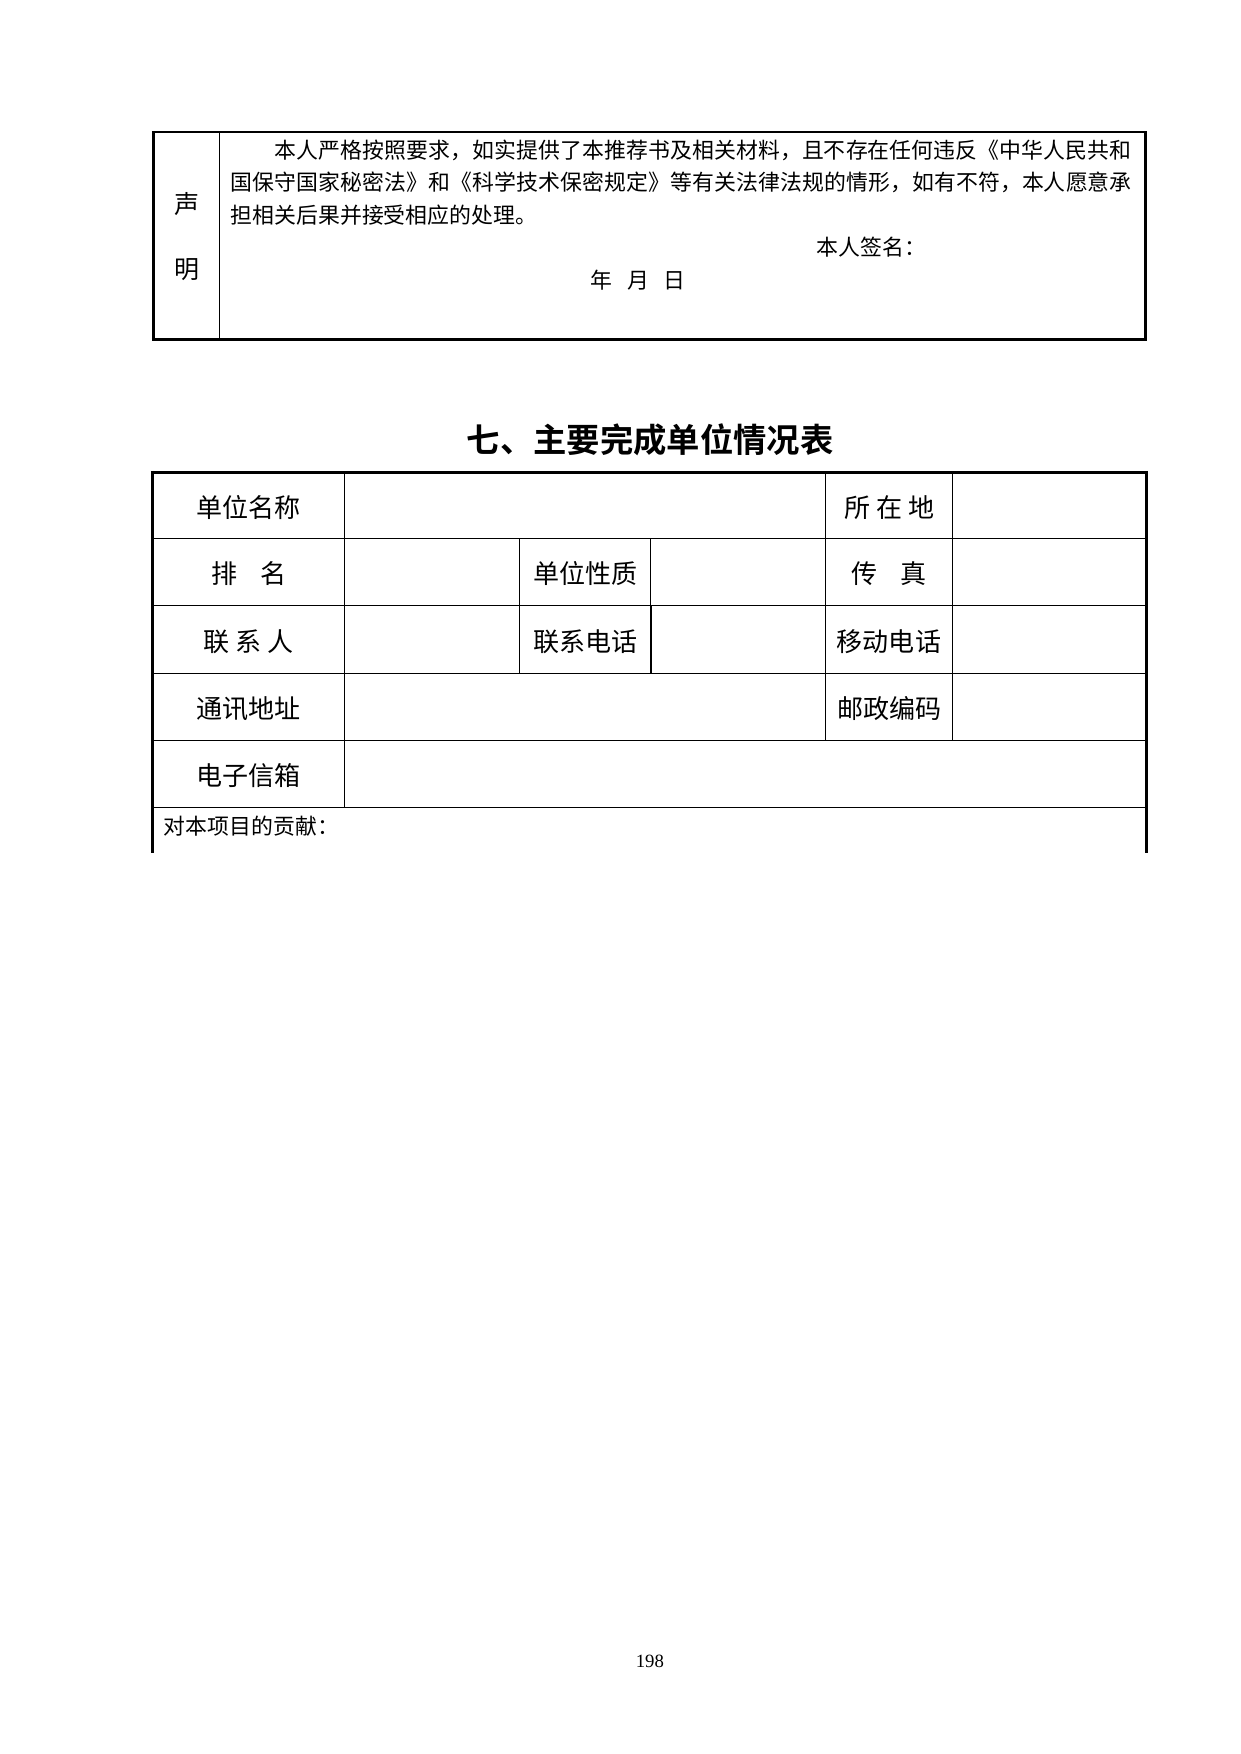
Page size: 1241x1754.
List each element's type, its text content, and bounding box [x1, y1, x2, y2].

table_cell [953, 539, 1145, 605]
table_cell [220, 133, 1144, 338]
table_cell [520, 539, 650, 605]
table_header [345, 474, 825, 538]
subtitle 七、主要完成单位情况表 [148, 406, 1152, 471]
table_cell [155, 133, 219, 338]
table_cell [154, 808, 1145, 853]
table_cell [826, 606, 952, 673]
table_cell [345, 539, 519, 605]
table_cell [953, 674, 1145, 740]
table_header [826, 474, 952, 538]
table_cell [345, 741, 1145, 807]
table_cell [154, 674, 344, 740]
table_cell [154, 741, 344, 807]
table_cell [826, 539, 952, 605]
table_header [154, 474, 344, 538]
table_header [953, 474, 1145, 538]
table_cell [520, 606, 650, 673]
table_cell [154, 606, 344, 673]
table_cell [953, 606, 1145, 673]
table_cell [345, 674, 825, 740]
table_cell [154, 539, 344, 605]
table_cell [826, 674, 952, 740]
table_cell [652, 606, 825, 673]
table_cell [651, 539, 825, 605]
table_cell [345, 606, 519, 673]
